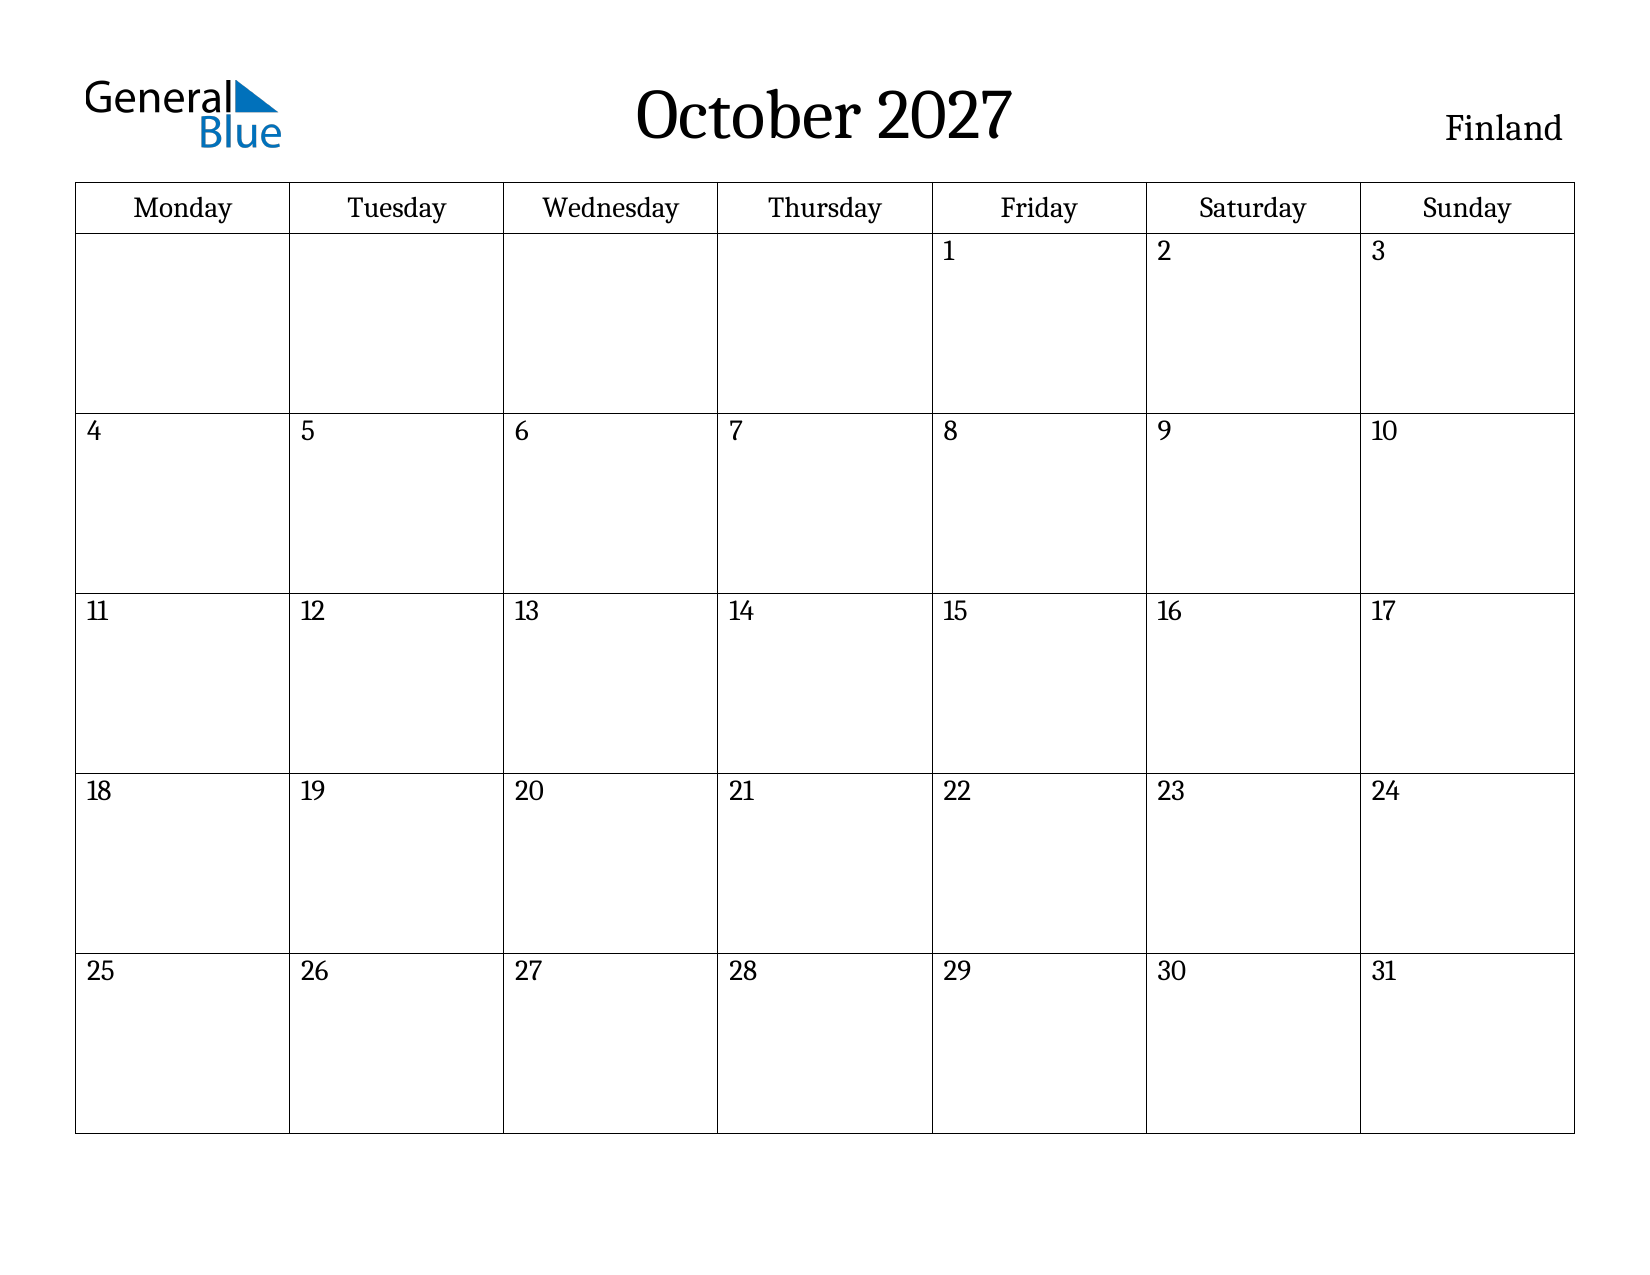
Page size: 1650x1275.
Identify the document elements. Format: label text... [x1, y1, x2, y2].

table_cell [1147, 988, 1360, 1133]
table_cell Sunday [1361, 183, 1574, 233]
table_cell [290, 808, 503, 953]
table_cell [76, 988, 289, 1133]
table_cell 2 [1147, 234, 1360, 267]
table_cell [504, 234, 717, 267]
table_cell 10 [1361, 414, 1574, 447]
table_cell 27 [504, 954, 717, 987]
table_cell 11 [76, 594, 289, 627]
table_cell [1147, 627, 1360, 773]
table_cell Friday [933, 183, 1146, 233]
table_cell [933, 627, 1146, 773]
table_header Finland [1146, 75, 1574, 182]
table_cell [76, 267, 289, 413]
table_cell [504, 988, 717, 1133]
table_cell [1147, 808, 1360, 953]
table_header [76, 75, 503, 182]
table_cell [1361, 808, 1574, 953]
table_cell [76, 627, 289, 773]
table_cell [504, 808, 717, 953]
table_cell 12 [290, 594, 503, 627]
table_cell [718, 627, 932, 773]
table_cell [290, 627, 503, 773]
table_cell 20 [504, 774, 717, 807]
table_cell 21 [718, 774, 932, 807]
table_cell [1361, 627, 1574, 773]
table_header October 2027 [504, 75, 1146, 182]
table_cell [1361, 267, 1574, 413]
table_cell 28 [718, 954, 932, 987]
table_cell Wednesday [504, 183, 717, 233]
table_cell [1361, 448, 1574, 593]
table_cell 22 [933, 774, 1146, 807]
table_cell [718, 988, 932, 1133]
table_cell 25 [76, 954, 289, 987]
table_cell 9 [1147, 414, 1360, 447]
table_cell [933, 448, 1146, 593]
table_cell 6 [504, 414, 717, 447]
table_cell [718, 267, 932, 413]
table_cell 7 [718, 414, 932, 447]
table_cell [504, 448, 717, 593]
picture [86, 80, 281, 148]
table_cell 29 [933, 954, 1146, 987]
table_cell [290, 234, 503, 267]
table_cell Tuesday [290, 183, 503, 233]
table_cell [1361, 988, 1574, 1133]
table_cell [290, 988, 503, 1133]
table_cell 16 [1147, 594, 1360, 627]
table_cell 30 [1147, 954, 1360, 987]
table_cell 15 [933, 594, 1146, 627]
table_cell 14 [718, 594, 932, 627]
table_cell Saturday [1147, 183, 1360, 233]
table_cell [1147, 448, 1360, 593]
table_cell [718, 808, 932, 953]
table_cell 1 [933, 234, 1146, 267]
table_cell 23 [1147, 774, 1360, 807]
table_cell 13 [504, 594, 717, 627]
table_cell 19 [290, 774, 503, 807]
table_cell [76, 234, 289, 267]
table_cell 31 [1361, 954, 1574, 987]
table_cell [76, 808, 289, 953]
table_cell [933, 988, 1146, 1133]
table_cell [718, 234, 932, 267]
table_cell Thursday [718, 183, 932, 233]
table_cell [504, 627, 717, 773]
table_cell 18 [76, 774, 289, 807]
table_cell 3 [1361, 234, 1574, 267]
table_cell [1147, 267, 1360, 413]
table_cell 4 [76, 414, 289, 447]
table_cell Monday [76, 183, 289, 233]
table_cell [718, 448, 932, 593]
table_cell 17 [1361, 594, 1574, 627]
table_cell 8 [933, 414, 1146, 447]
table_cell 5 [290, 414, 503, 447]
table_cell [76, 448, 289, 593]
table_cell [290, 267, 503, 413]
table_cell [290, 448, 503, 593]
table_cell 26 [290, 954, 503, 987]
table_cell [504, 267, 717, 413]
table_cell [933, 267, 1146, 413]
table_cell 24 [1361, 774, 1574, 807]
table_cell [933, 808, 1146, 953]
